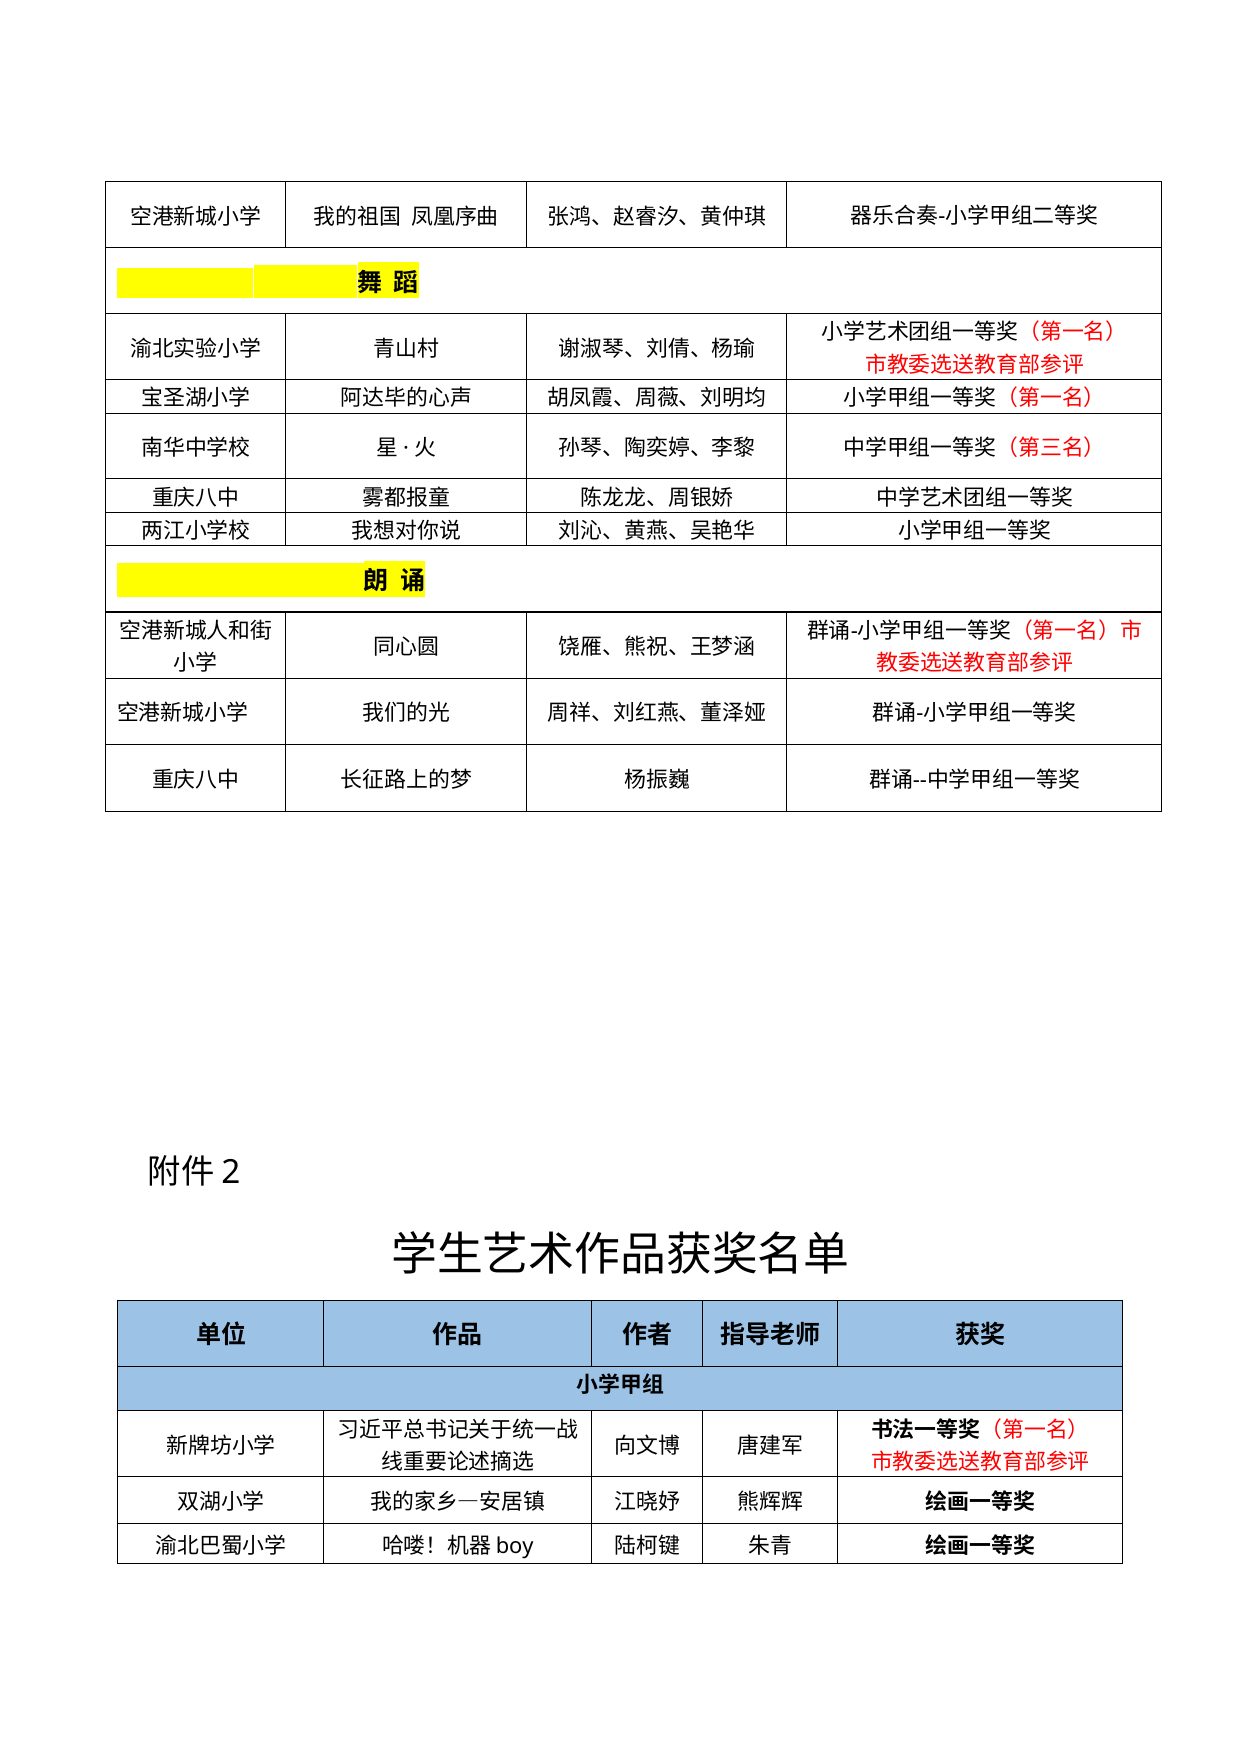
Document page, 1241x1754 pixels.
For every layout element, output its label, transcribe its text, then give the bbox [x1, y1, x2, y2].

table_cell 饶雁、熊祝、王梦涵 [527, 613, 786, 677]
table_cell 中学甲组一等奖（第三名） [787, 414, 1161, 478]
table_cell 谢淑琴、刘倩、杨瑜 [527, 314, 786, 379]
text 学生艺术作品获奖名单 [148, 1202, 1093, 1299]
table_header 作品 [324, 1301, 591, 1366]
table_header 指导老师 [703, 1301, 837, 1366]
table_cell 空港新城小学 [106, 182, 285, 247]
table_cell 朱青 [703, 1524, 837, 1563]
table_cell 空港新城小学 [106, 679, 285, 744]
table_cell 周祥、刘红燕、董泽娅 [527, 679, 786, 744]
table_cell 新牌坊小学 [118, 1411, 323, 1476]
table_header 获奖 [838, 1301, 1122, 1366]
table_cell 小学艺术团组一等奖（第一名） 市教委选送教育部参评 [787, 314, 1161, 379]
table_cell 宝圣湖小学 [106, 380, 285, 412]
table_cell 渝北巴蜀小学 [118, 1524, 323, 1563]
table_cell 小学甲组 [118, 1367, 1122, 1410]
table_cell 同心圆 [286, 613, 526, 677]
table_cell 朗 诵 [106, 546, 1161, 611]
table_cell 群诵-小学甲组一等奖（第一名）市教委选送教育部参评 [787, 613, 1161, 677]
table_cell 渝北实验小学 [106, 314, 285, 379]
table_cell 我的祖国 凤凰序曲 [286, 182, 526, 247]
table_cell 向文博 [592, 1411, 702, 1476]
table_cell 我的家乡—安居镇 [324, 1477, 591, 1523]
table_cell 星 · 火 [286, 414, 526, 478]
table_cell 双湖小学 [118, 1477, 323, 1523]
table_header 作者 [592, 1301, 702, 1366]
table_cell 两江小学校 [106, 513, 285, 545]
table_header 单位 [118, 1301, 323, 1366]
table_cell 空港新城人和街小学 [106, 613, 285, 677]
table_cell 阿达毕的心声 [286, 380, 526, 412]
table_cell 张鸿、赵睿汐、黄仲琪 [527, 182, 786, 247]
table_cell 长征路上的梦 [286, 745, 526, 811]
table_cell 胡凤霞、周薇、刘明均 [527, 380, 786, 412]
table_cell 刘沁、黄燕、吴艳华 [527, 513, 786, 545]
table_cell 中学艺术团组一等奖 [787, 479, 1161, 512]
table_cell 器乐合奏-小学甲组二等奖 [787, 182, 1161, 247]
table_cell 我想对你说 [286, 513, 526, 545]
table_cell 绘画一等奖 [838, 1477, 1122, 1523]
table_cell 陈龙龙、周银娇 [527, 479, 786, 512]
table_cell 我们的光 [286, 679, 526, 744]
table_cell 习近平总书记关于统一战线重要论述摘选 [324, 1411, 591, 1476]
table_cell 重庆八中 [106, 479, 285, 512]
table_cell 书法一等奖（第一名） 市教委选送教育部参评 [838, 1411, 1122, 1476]
table_cell 重庆八中 [106, 745, 285, 811]
table_cell 杨振巍 [527, 745, 786, 811]
table_cell 唐建军 [703, 1411, 837, 1476]
table_cell 雾都报童 [286, 479, 526, 512]
table_cell 小学甲组一等奖 [787, 513, 1161, 545]
table_cell 舞 蹈 [106, 248, 1161, 313]
table_cell 江晓妤 [592, 1477, 702, 1523]
table_cell 陆柯键 [592, 1524, 702, 1563]
table_cell 青山村 [286, 314, 526, 379]
table_cell 熊辉辉 [703, 1477, 837, 1523]
table_cell 绘画一等奖 [838, 1524, 1122, 1563]
table_cell 孙琴、陶奕婷、李黎 [527, 414, 786, 478]
table_cell 哈喽！机器boy [324, 1524, 591, 1563]
table_cell 群诵--中学甲组一等奖 [787, 745, 1161, 811]
text 附件2 [148, 1137, 1093, 1202]
table_cell 群诵-小学甲组一等奖 [787, 679, 1161, 744]
table_cell 小学甲组一等奖（第一名） [787, 380, 1161, 412]
table_cell 南华中学校 [106, 414, 285, 478]
